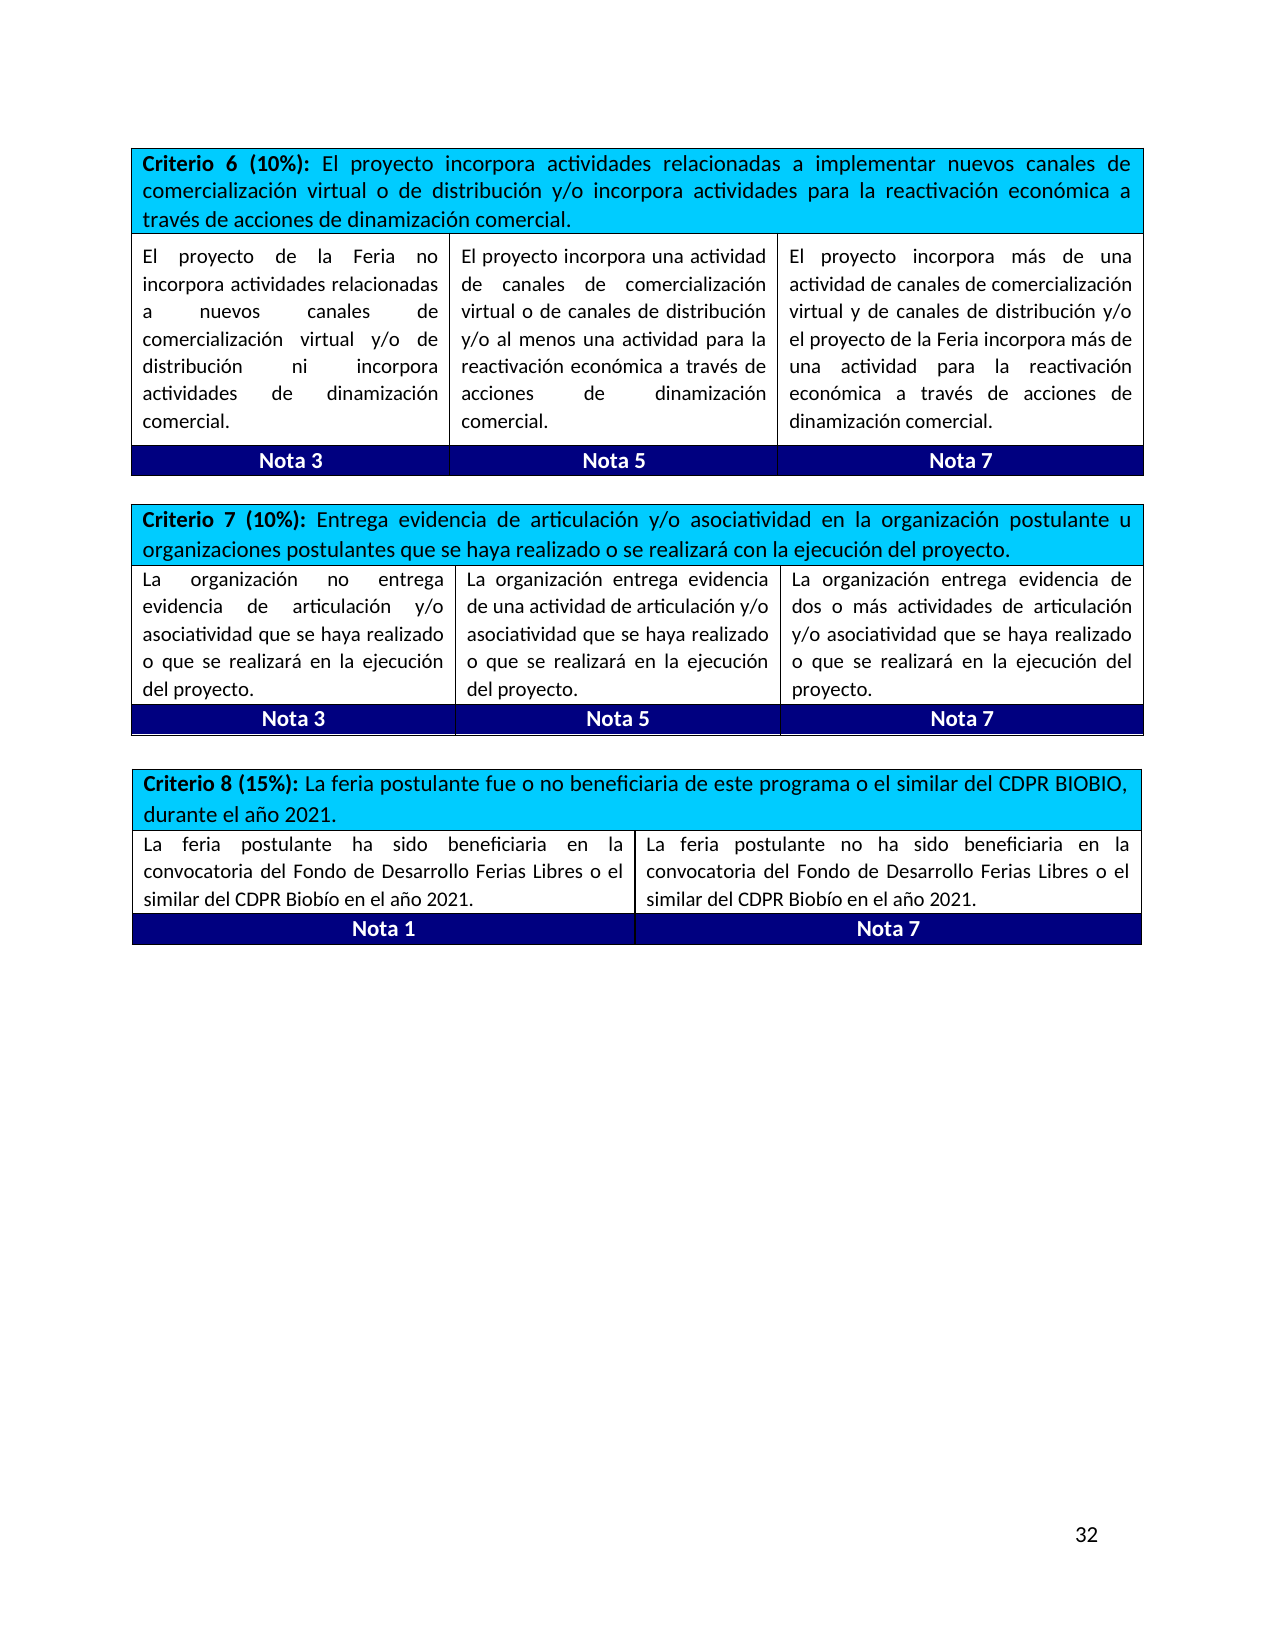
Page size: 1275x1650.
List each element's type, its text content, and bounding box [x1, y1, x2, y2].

table_cell Nota 3 [132, 705, 455, 734]
table_header Criterio 7 (10%): Entrega evidencia de articulación y/o asociatividad en la organización postulante u organizaciones postulantes que se haya realizado o se realizará con la ejecución del proyecto. [132, 505, 1143, 565]
table_cell La feria postulante ha sido beneficiaria en la convocatoria del Fondo de Desarrollo Ferias Libres o el similar del CDPR Biobío en el año 2021. [133, 831, 634, 913]
table_cell El proyecto de la Feria no incorpora actividades relacionadas a nuevos canales de comercialización virtual y/o de distribución ni incorpora actividades de dinamización comercial. [132, 234, 449, 445]
table_cell Nota 5 [450, 446, 777, 475]
table_cell Nota 7 [778, 446, 1143, 475]
table_cell Nota 1 [133, 914, 634, 944]
table_cell El proyecto incorpora una actividad de canales de comercialización virtual o de canales de distribución y/o al menos una actividad para la reactivación económica a través de acciones de dinamización comercial. [450, 234, 777, 445]
table_cell La organización entrega evidencia de dos o más actividades de articulación y/o asociatividad que se haya realizado o que se realizará en la ejecución del proyecto. [781, 566, 1143, 703]
table_header Criterio 6 (10%): El proyecto incorpora actividades relacionadas a implementar nuevos canales de comercialización virtual o de distribución y/o incorpora actividades para la reactivación económica a través de acciones de dinamización comercial. [132, 149, 1143, 233]
table_cell Nota 7 [781, 705, 1143, 734]
table_header Criterio 8 (15%): La feria postulante fue o no beneficiaria de este programa o el similar del CDPR BIOBIO, durante el año 2021. [133, 770, 1141, 830]
table_cell La feria postulante no ha sido beneficiaria en la convocatoria del Fondo de Desarrollo Ferias Libres o el similar del CDPR Biobío en el año 2021. [636, 831, 1141, 913]
table_cell El proyecto incorpora más de una actividad de canales de comercialización virtual y de canales de distribución y/o el proyecto de la Feria incorpora más de una actividad para la reactivación económica a través de acciones de dinamización comercial. [778, 234, 1143, 445]
table_cell Nota 5 [456, 705, 780, 734]
table_cell La organización no entrega evidencia de articulación y/o asociatividad que se haya realizado o que se realizará en la ejecución del proyecto. [132, 566, 455, 703]
table_cell La organización entrega evidencia de una actividad de articulación y/o asociatividad que se haya realizado o que se realizará en la ejecución del proyecto. [456, 566, 780, 703]
table_cell Nota 3 [132, 446, 449, 475]
table_cell Nota 7 [636, 914, 1141, 944]
